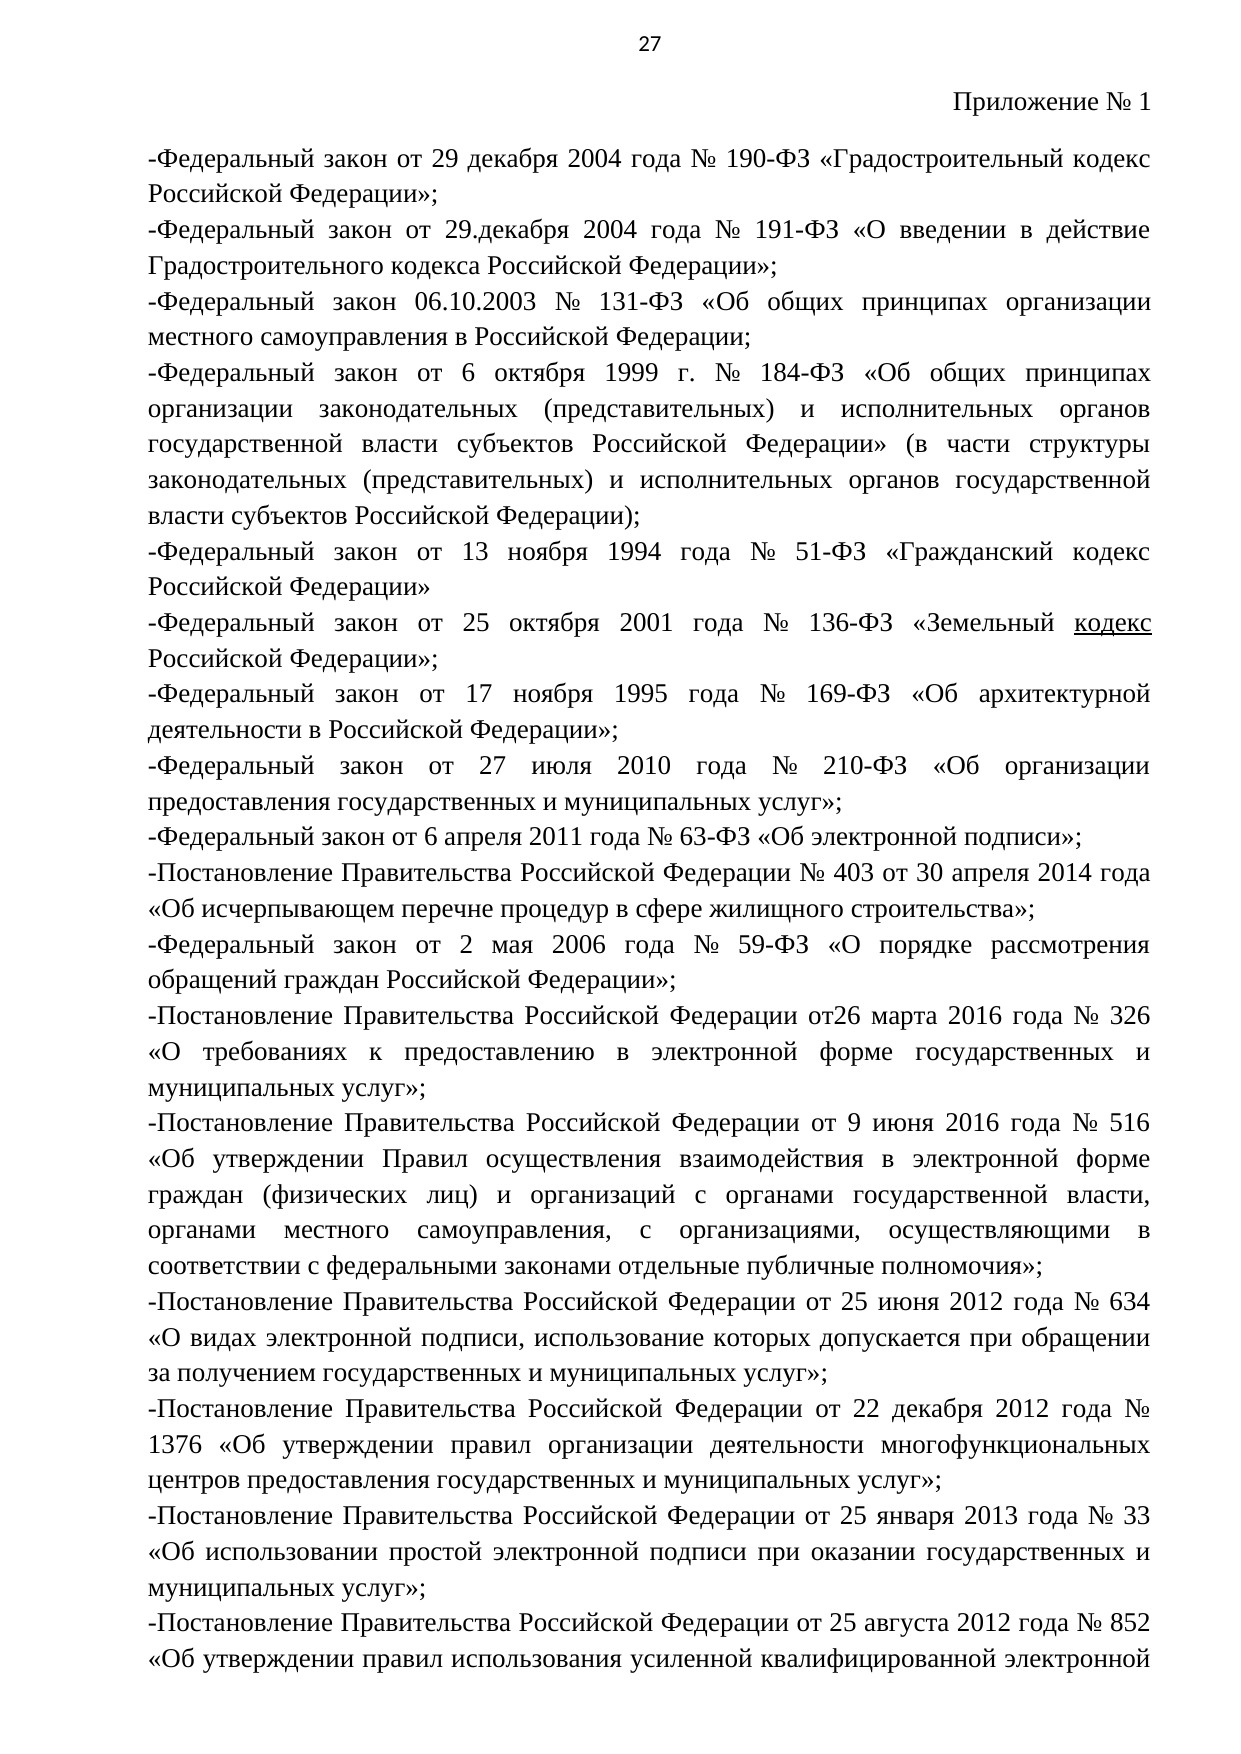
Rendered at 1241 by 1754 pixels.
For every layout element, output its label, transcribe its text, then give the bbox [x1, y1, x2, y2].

text -Федеральный закон от 25 октября 2001 года № 136-ФЗ «Земельный кодекс Российской Федерации»; [148, 606, 1152, 673]
text -Федеральный закон 06.10.2003 № 131-ФЗ «Об общих принципах организации местного самоуправления в Российской Федерации; [148, 284, 1152, 351]
text -Федеральный закон от 29.декабря 2004 года № 191-ФЗ «О введении в действие Градостроительного кодекса Российской Федерации»; [148, 213, 1152, 280]
text -Федеральный закон от 13 ноября 1994 года № 51-ФЗ «Гражданский кодекс Российской Федерации» [148, 535, 1152, 602]
text -Постановление Правительства Российской Федерации от 9 июня 2016 года № 516 «Об утверждении Правил осуществления взаимодействия в электронной форме граждан (физических лиц) и организаций с органами государственной власти, органами местного самоуправления, с организациями, осуществляющими в соответствии с федеральными законами отдельные публичные полномочия»; [148, 1106, 1152, 1280]
text -Федеральный закон от 2 мая 2006 года № 59-ФЗ «О порядке рассмотрения обращений граждан Российской Федерации»; [148, 928, 1152, 994]
text -Постановление Правительства Российской Федерации от 22 декабря 2012 года № 1376 «Об утверждении правил организации деятельности многофункциональных центров предоставления государственных и муниципальных услуг»; [148, 1392, 1152, 1495]
text -Федеральный закон от 29 декабря 2004 года № 190-ФЗ «Градостроительный кодекс Российской Федерации»; [148, 142, 1152, 208]
text -Федеральный закон от 6 апреля 2011 года № 63-ФЗ «Об электронной подписи»; [148, 821, 1152, 852]
text -Постановление Правительства Российской Федерации от26 марта 2016 года № 326 «О требованиях к предоставлению в электронной форме государственных и муниципальных услуг»; [148, 999, 1152, 1102]
text -Федеральный закон от 27 июля 2010 года № 210-ФЗ «Об организации предоставления государственных и муниципальных услуг»; [148, 749, 1152, 816]
text Приложение № 1 [148, 85, 1152, 116]
text -Федеральный закон от 17 ноября 1995 года № 169-ФЗ «Об архитектурной деятельности в Российской Федерации»; [148, 678, 1152, 744]
text -Постановление Правительства Российской Федерации № 403 от 30 апреля 2014 года «Об исчерпывающем перечне процедур в сфере жилищного строительства»; [148, 856, 1152, 923]
text -Федеральный закон от 6 октября 1999 г. № 184-ФЗ «Об общих принципах организации законодательных (представительных) и исполнительных органов государственной власти субъектов Российской Федерации» (в части структуры законодательных (представительных) и исполнительных органов государственной власти субъектов Российской Федерации); [148, 356, 1152, 530]
text -Постановление Правительства Российской Федерации от 25 января 2013 года № 33 «Об использовании простой электронной подписи при оказании государственных и муниципальных услуг»; [148, 1499, 1152, 1602]
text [148, 1607, 1152, 1673]
text -Постановление Правительства Российской Федерации от 25 июня 2012 года № 634 «О видах электронной подписи, использование которых допускается при обращении за получением государственных и муниципальных услуг»; [148, 1285, 1152, 1388]
